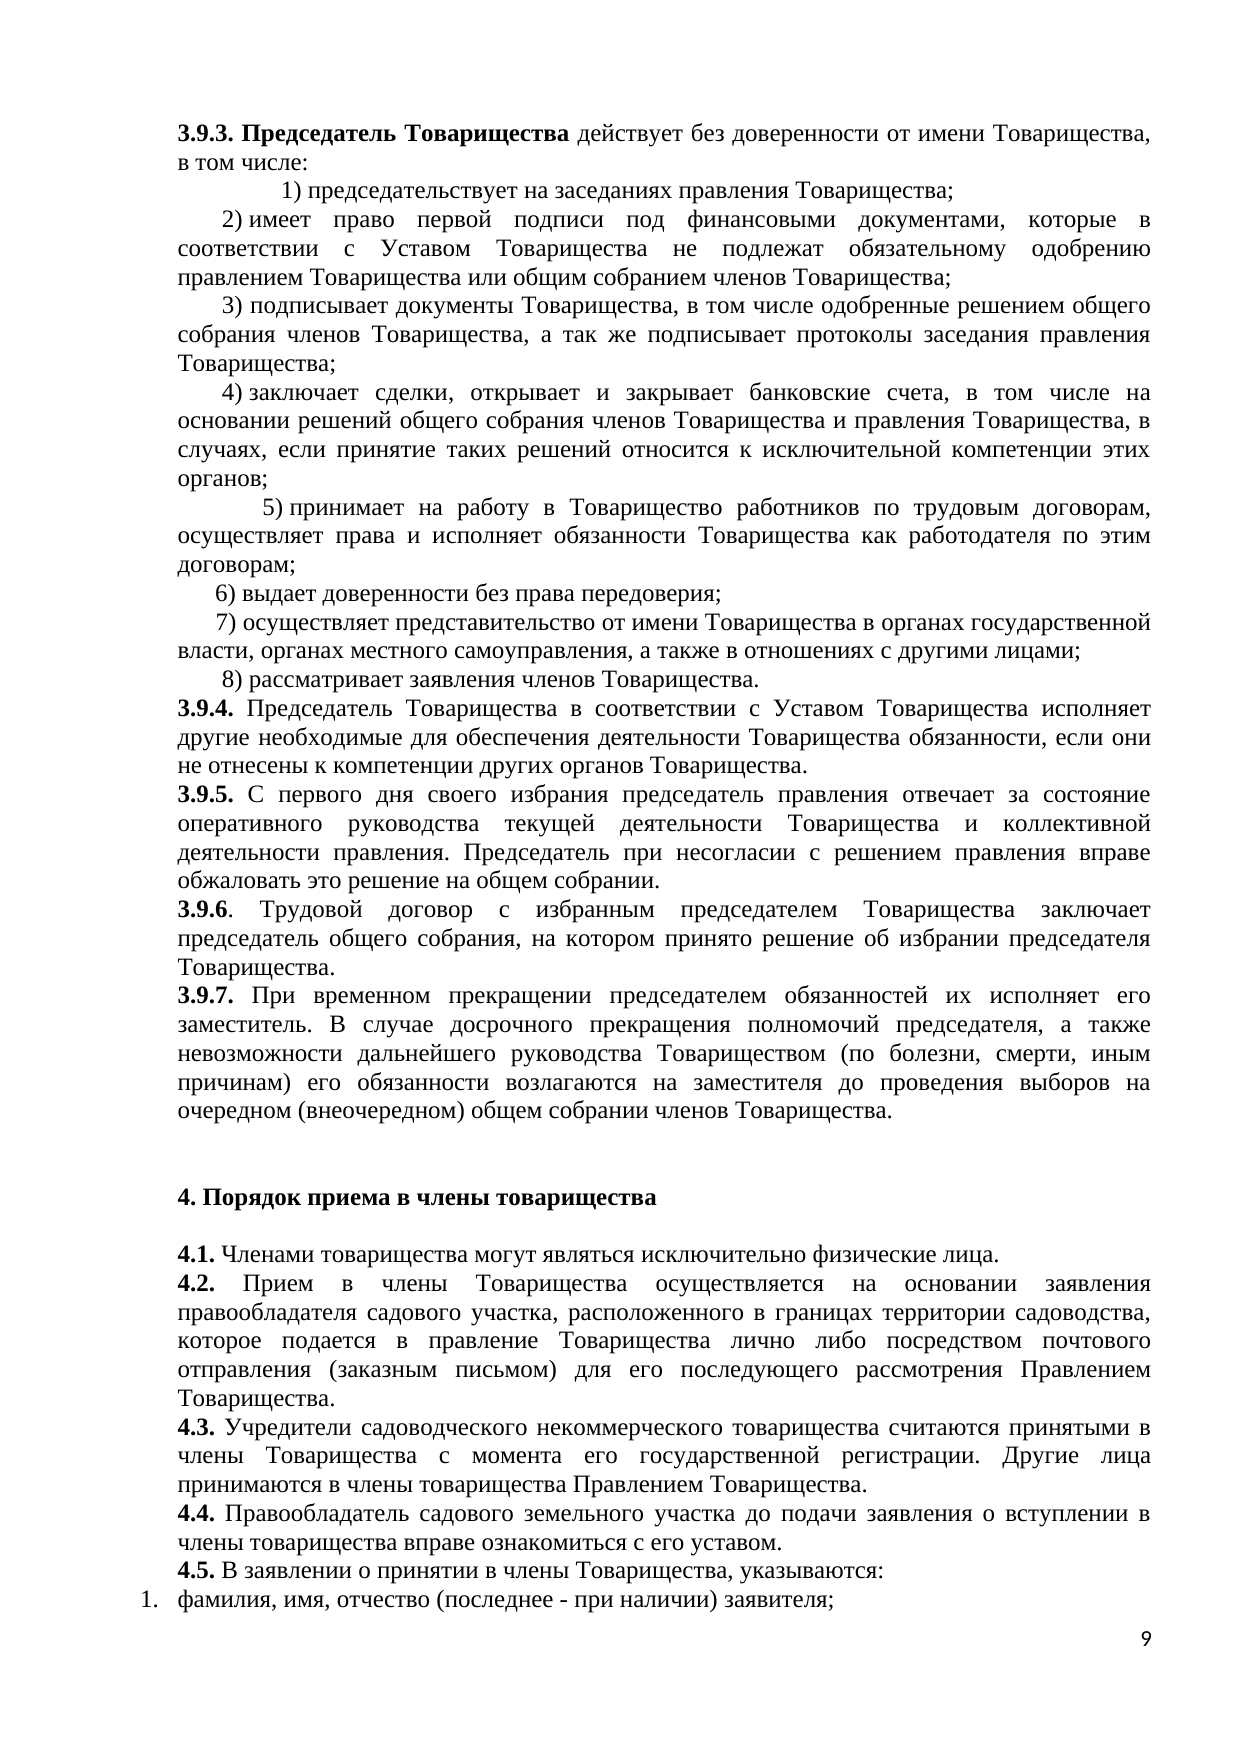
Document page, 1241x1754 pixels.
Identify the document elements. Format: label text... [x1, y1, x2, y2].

text 3.9.5. С первого дня своего избрания председатель правления отвечает за состояние оперативного руководства текущей деятельности Товарищества и коллективной деятельности правления. Председатель при несогласии с решением правления вправе обжаловать это решение на общем собрании. [177, 779, 1152, 894]
text 6) выдает доверенности без права передоверия; [177, 578, 1152, 607]
text 8) рассматривает заявления членов Товарищества. [177, 664, 1152, 693]
text 3.9.4. Председатель Товарищества в соответствии с Уставом Товарищества исполняет другие необходимые для обеспечения деятельности Товарищества обязанности, если они не отнесены к компетенции других органов Товарищества. [177, 693, 1152, 779]
text 4.3. Учредители садоводческого некоммерческого товарищества считаются принятыми в члены Товарищества с момента его государственной регистрации. Другие лица принимаются в члены товарищества Правлением Товарищества. [177, 1412, 1152, 1498]
text 4.4. Правообладатель садового земельного участка до подачи заявления о вступлении в члены товарищества вправе ознакомиться с его уставом. [177, 1498, 1152, 1556]
text 4.2. Прием в члены Товарищества осуществляется на основании заявления правообладателя садового участка, расположенного в границах территории садоводства, которое подается в правление Товарищества лично либо посредством почтового отправления (заказным письмом) для его последующего рассмотрения Правлением Товарищества. [177, 1268, 1152, 1412]
text 2) имеет право первой подписи под финансовыми документами, которые в соответствии с Уставом Товарищества не подлежат обязательному одобрению правлением Товарищества или общим собранием членов Товарищества; [177, 204, 1152, 291]
text 4.5. В заявлении о принятии в члены Товарищества, указываются: [177, 1556, 1152, 1584]
text 3.9.3. Председатель Товарищества действует без доверенности от имени Товарищества, в том числе: [177, 118, 1152, 176]
text 3.9.7. При временном прекращении председателем обязанностей их исполняет его заместитель. В случае досрочного прекращения полномочий председателя, а также невозможности дальнейшего руководства Товариществом (по болезни, смерти, иным причинам) его обязанности возлагаются на заместителя до проведения выборов на очередном (внеочередном) общем собрании членов Товарищества. [177, 981, 1152, 1124]
text 4) заключает сделки, открывает и закрывает банковские счета, в том числе на основании решений общего собрания членов Товарищества и правления Товарищества, в случаях, если принятие таких решений относится к исключительной компетенции этих органов; [177, 377, 1152, 492]
text 7) осуществляет представительство от имени Товарищества в органах государственной власти, органах местного самоуправления, а также в отношениях с другими лицами; [177, 607, 1152, 664]
text 4. Порядок приема в члены товарищества [177, 1182, 1152, 1211]
text 1) председательствует на заседаниях правления Товарищества; [177, 176, 1152, 204]
text 3) подписывает документы Товарищества, в том числе одобренные решением общего собрания членов Товарищества, а так же подписывает протоколы заседания правления Товарищества; [177, 291, 1152, 377]
text 4.1. Членами товарищества могут являться исключительно физические лица. [177, 1239, 1152, 1268]
text 3.9.6. Трудовой договор с избранным председателем Товарищества заключает председатель общего собрания, на котором принято решение об избрании председателя Товарищества. [177, 894, 1152, 981]
text 5) принимает на работу в Товарищество работников по трудовым договорам, осуществляет права и исполняет обязанности Товарищества как работодателя по этим договорам; [177, 492, 1152, 578]
list фамилия, имя, отчество (последнее - при наличии) заявителя; [140, 1584, 1152, 1613]
